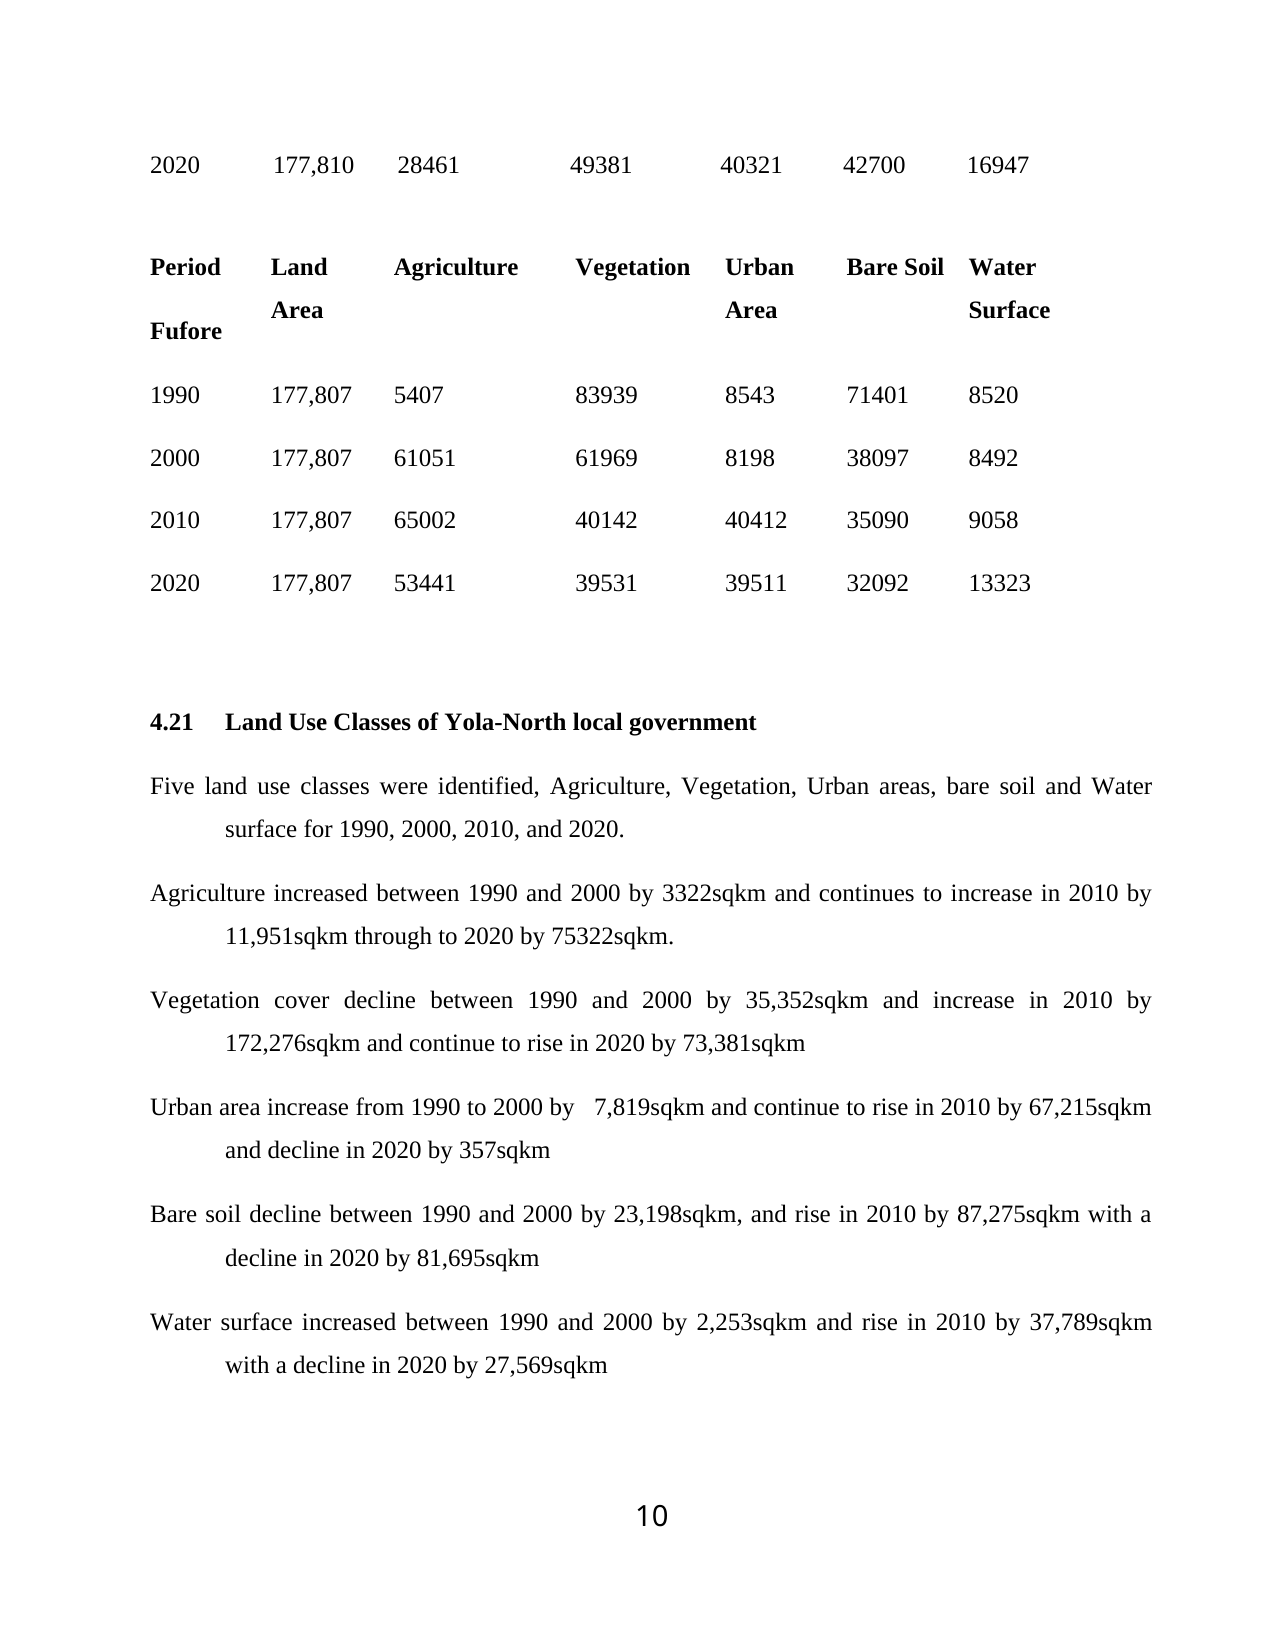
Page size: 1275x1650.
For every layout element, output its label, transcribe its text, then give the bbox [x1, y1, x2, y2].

text Urban area increase from 1990 to 2000 by 7,819sqkm and continue to rise in 2010 by 67,215sqkm and decline in 2020 by 357sqkm [150, 1092, 1153, 1164]
table_cell 39531 [564, 568, 713, 643]
table_cell 38097 [835, 443, 957, 506]
table_cell 39511 [714, 568, 835, 643]
table_cell 71401 [835, 380, 957, 443]
table_cell 42700 [832, 150, 955, 252]
table_cell 177,807 [259, 568, 382, 643]
table_cell 1990 [139, 380, 259, 443]
table_cell Agriculture [382, 252, 564, 380]
text Bare soil decline between 1990 and 2000 by 23,198sqkm, and rise in 2010 by 87,275sqkm with a decline in 2020 by 81,695sqkm [150, 1199, 1153, 1271]
table_cell 40321 [709, 150, 832, 252]
table_cell 177,810 [262, 150, 386, 252]
table_cell 65002 [382, 506, 564, 568]
table_cell 53441 [382, 568, 564, 643]
table_cell Urban Area [714, 252, 835, 380]
table_cell 83939 [564, 380, 713, 443]
text Water surface increased between 1990 and 2000 by 2,253sqkm and rise in 2010 by 37,789sqkm with a decline in 2020 by 27,569sqkm [150, 1307, 1153, 1378]
table_cell Period Fufore [139, 252, 259, 380]
text Five land use classes were identified, Agriculture, Vegetation, Urban areas, bare soil and Water surface for 1990, 2000, 2010, and 2020. [150, 771, 1153, 843]
table_cell 13323 [957, 568, 1080, 643]
table_cell 177,807 [259, 380, 382, 443]
table_cell 40412 [714, 506, 835, 568]
table_cell 61969 [564, 443, 713, 506]
table_cell 8198 [714, 443, 835, 506]
table_cell 28461 [386, 150, 559, 252]
table_cell 9058 [957, 506, 1080, 568]
table_cell 2020 [139, 150, 262, 252]
table_cell 5407 [382, 380, 564, 443]
table_cell 2020 [139, 568, 259, 643]
table_cell 16947 [955, 150, 1080, 252]
table_cell 35090 [835, 506, 957, 568]
table_cell 8520 [957, 380, 1080, 443]
text Vegetation cover decline between 1990 and 2000 by 35,352sqkm and increase in 2010 by 172,276sqkm and continue to rise in 2020 by 73,381sqkm [150, 985, 1153, 1057]
table_cell 2010 [139, 506, 259, 568]
table_cell Land Area [259, 252, 382, 380]
table_cell 61051 [382, 443, 564, 506]
table_cell Water Surface [957, 252, 1080, 380]
table_cell 177,807 [259, 443, 382, 506]
table_cell 2000 [139, 443, 259, 506]
text Agriculture increased between 1990 and 2000 by 3322sqkm and continues to increase in 2010 by 11,951sqkm through to 2020 by 75322sqkm. [150, 878, 1153, 950]
table_cell 177,807 [259, 506, 382, 568]
table_cell 8492 [957, 443, 1080, 506]
table_cell 49381 [559, 150, 709, 252]
table_cell 8543 [714, 380, 835, 443]
table_cell Vegetation [564, 252, 713, 380]
table_cell 32092 [835, 568, 957, 643]
table_cell 40142 [564, 506, 713, 568]
table_cell Bare Soil [835, 252, 957, 380]
text 4.21 Land Use Classes of Yola-North local government [150, 707, 1153, 736]
